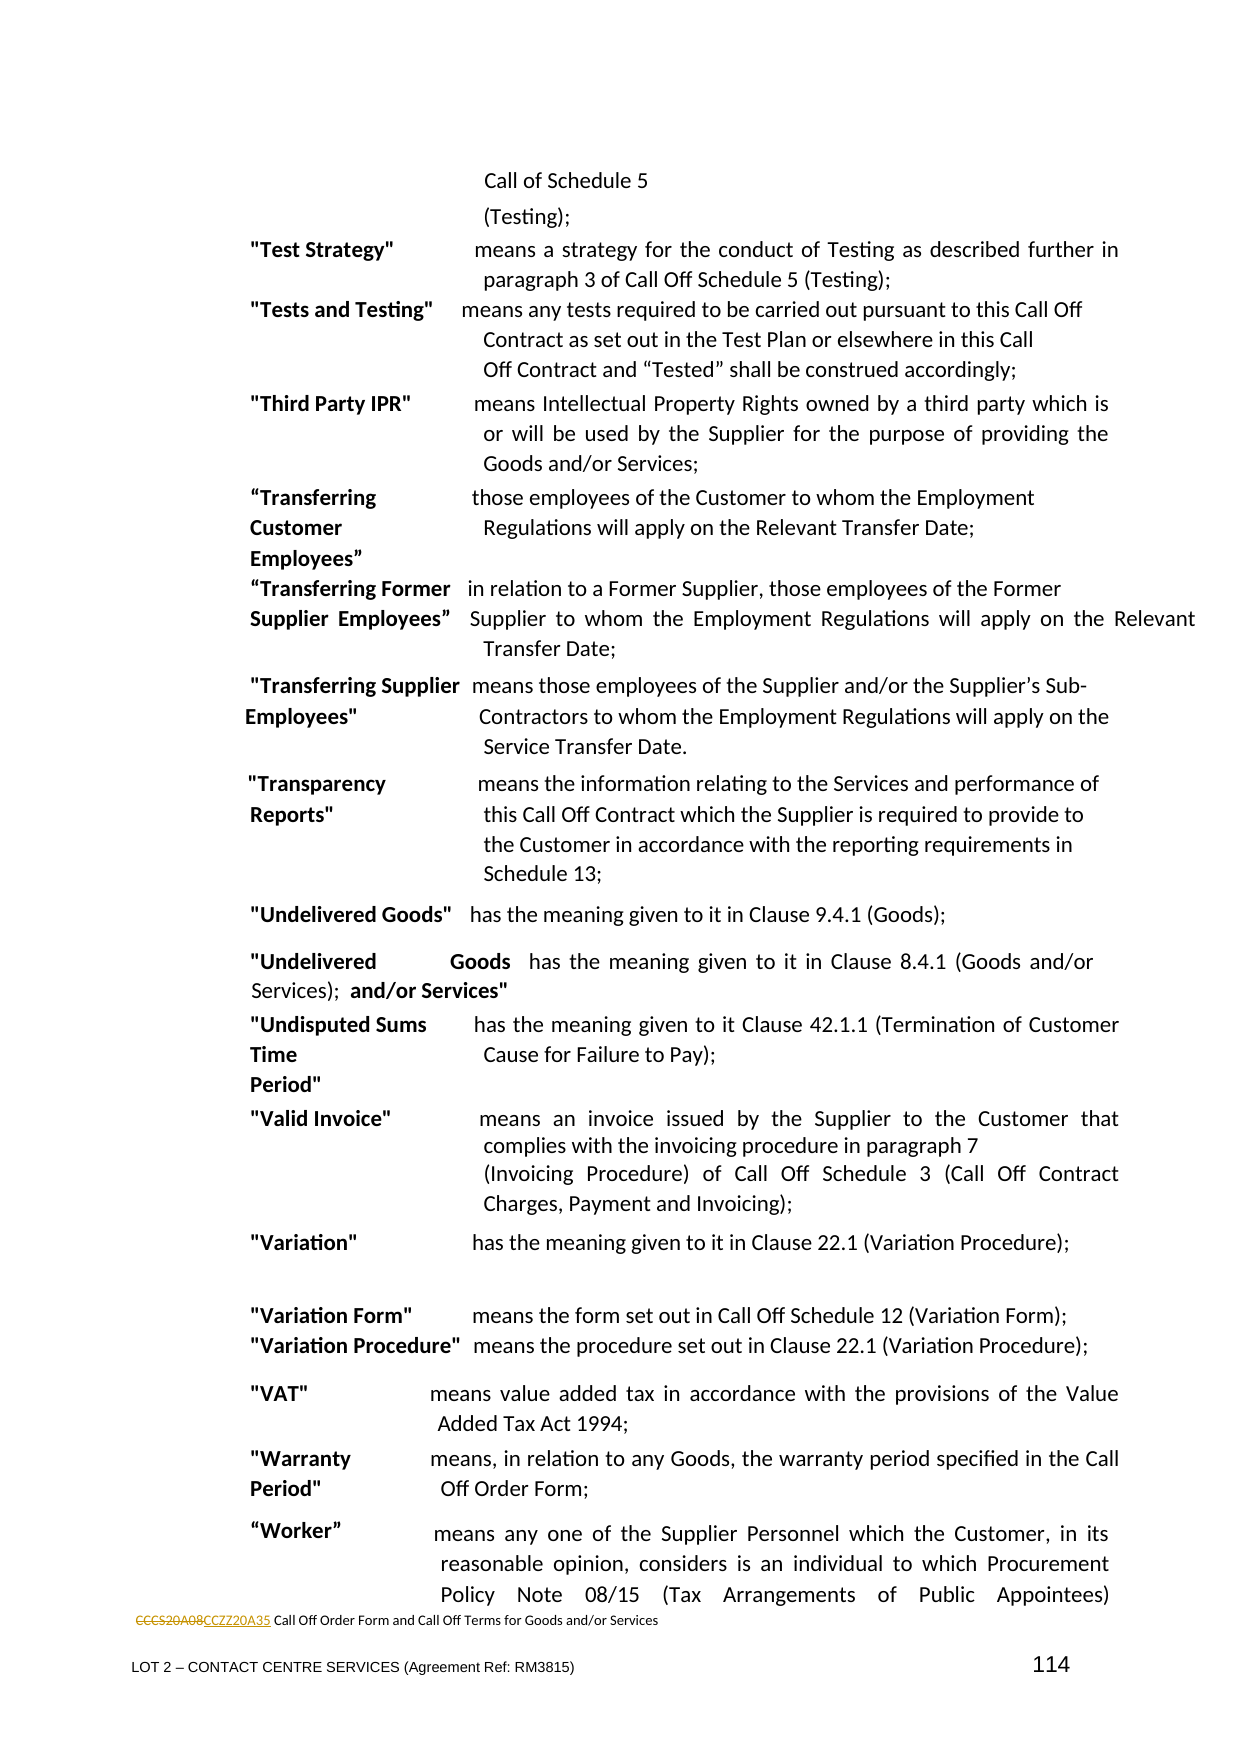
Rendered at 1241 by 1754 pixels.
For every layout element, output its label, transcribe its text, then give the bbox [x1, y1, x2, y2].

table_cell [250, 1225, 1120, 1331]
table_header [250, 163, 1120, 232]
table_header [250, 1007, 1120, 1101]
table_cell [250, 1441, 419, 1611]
text "Transferring Supplier means those employees of the Supplier and/or the Supplier’s Sub- [250, 671, 1237, 699]
text Contract as set out in the Test Plan or elsewhere in this Call [483, 326, 1094, 354]
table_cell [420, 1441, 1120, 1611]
text "Transparency means the information relating to the Services and performance of [0, 769, 1237, 797]
text Supplier Employees” Supplier to whom the Employment Regulations will apply on the Relevant Transfer Date; [250, 604, 1196, 662]
text “Transferring Former in relation to a Former Supplier, those employees of the Former [250, 574, 1237, 602]
text Reports" this Call Off Contract which the Supplier is required to provide to the Customer in accordance with the reporting requirements in Schedule 13; [250, 801, 1107, 887]
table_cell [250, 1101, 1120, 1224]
text "Variation Procedure" means the procedure set out in Clause 22.1 (Variation Procedure); [250, 1331, 1094, 1359]
text Employees" Contractors to whom the Employment Regulations will apply on the [0, 702, 1237, 730]
text Off Contract and “Tested” shall be construed accordingly; [483, 356, 1094, 384]
text "Undelivered Goods has the meaning given to it in Clause 8.4.1 (Goods and/or Services); and/or Services" [250, 947, 1094, 1005]
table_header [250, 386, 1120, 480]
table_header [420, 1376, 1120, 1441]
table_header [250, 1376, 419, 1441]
text "Undelivered Goods" has the meaning given to it in Clause 9.4.1 (Goods); [250, 900, 1094, 928]
text Service Transfer Date. [483, 732, 1094, 760]
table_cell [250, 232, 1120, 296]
text "Tests and Testing" means any tests required to be carried out pursuant to this Call Off [250, 296, 1237, 324]
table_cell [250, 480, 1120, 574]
